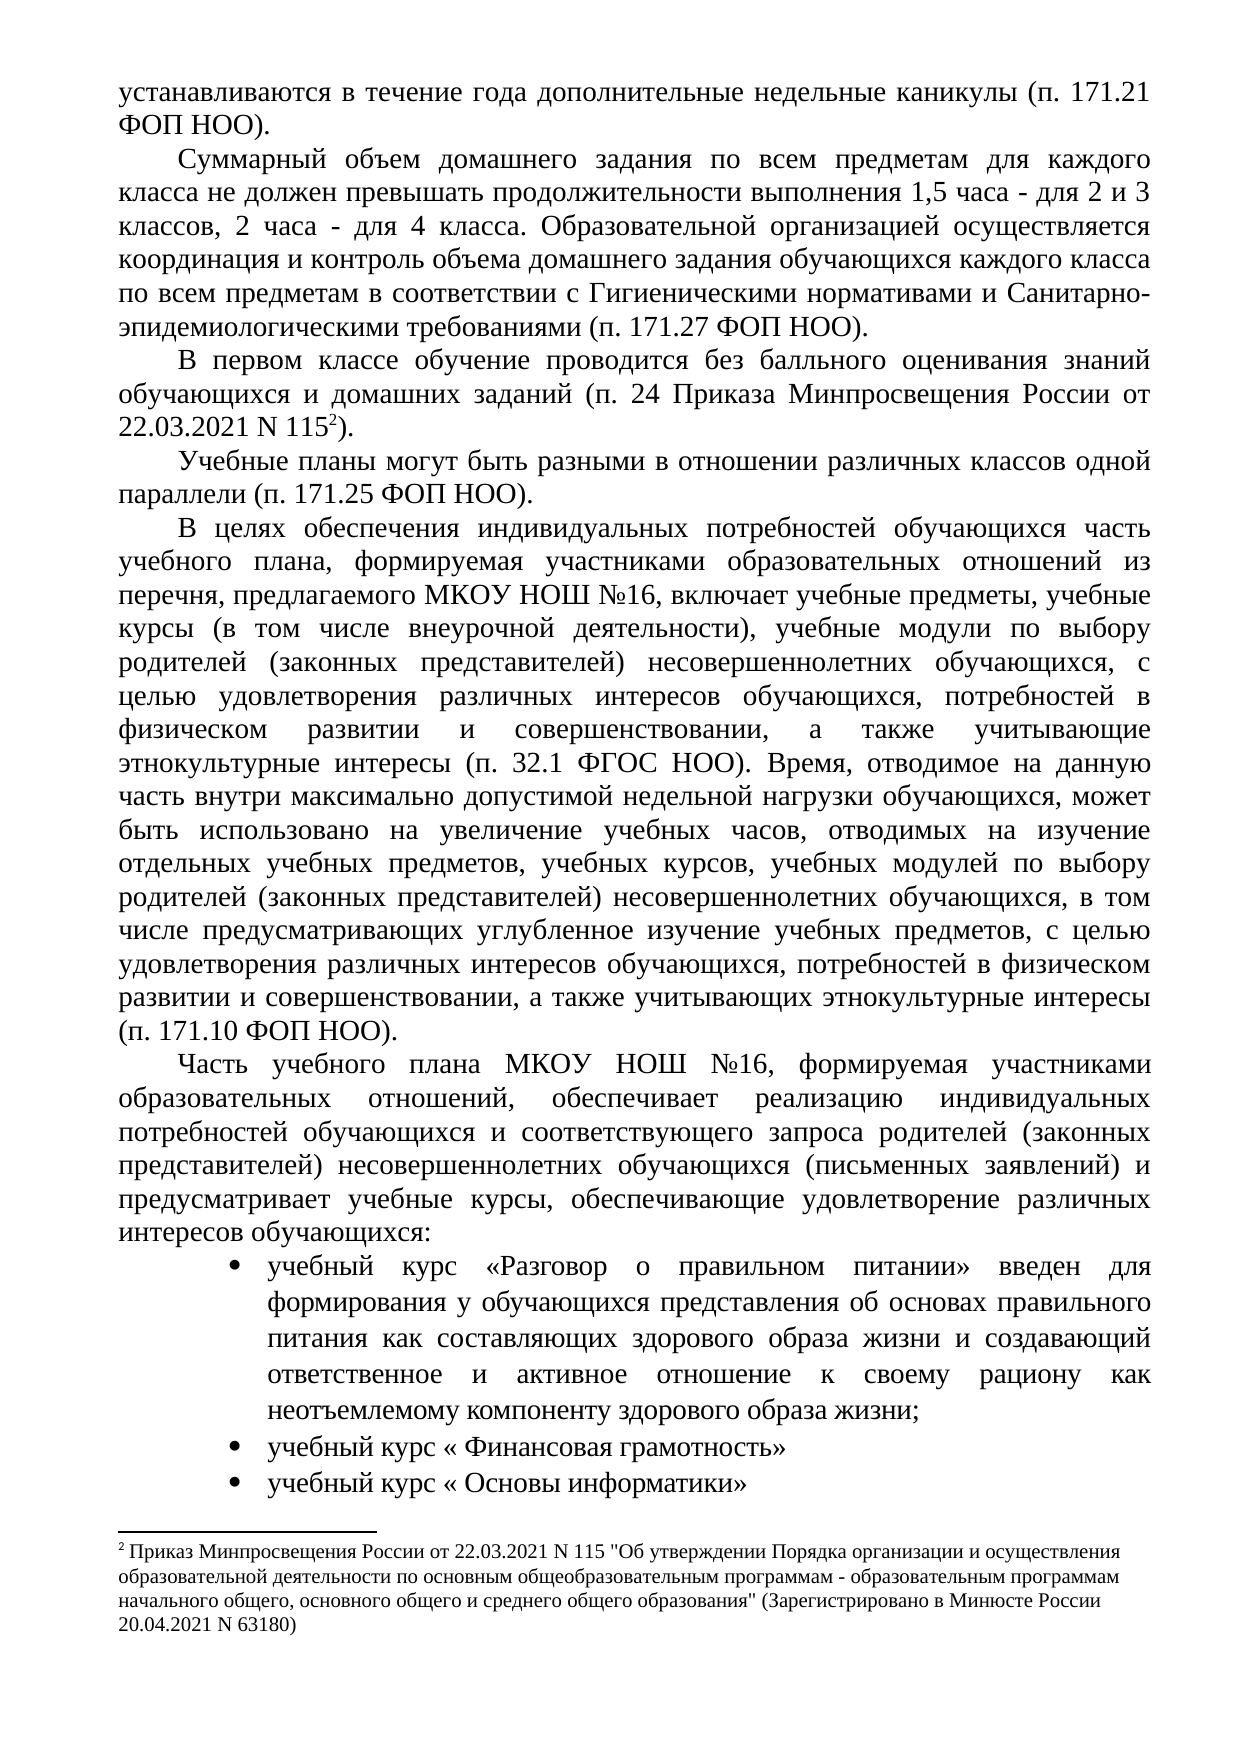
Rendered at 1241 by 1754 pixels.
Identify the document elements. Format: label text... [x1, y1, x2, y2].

list учебный курс « Основы информатики» [229, 1465, 1152, 1498]
text В целях обеспечения индивидуальных потребностей обучающихся часть учебного плана, формируемая участниками образовательных отношений из перечня, предлагаемого МКОУ НОШ №16, включает учебные предметы, учебные курсы (в том числе внеурочной деятельности), учебные модули по выбору родителей (законных представителей) несовершеннолетних обучающихся, с целью удовлетворения различных интересов обучающихся, потребностей в физическом развитии и совершенствовании, а также учитывающие этнокультурные интересы (п. 32.1 ФГОС НОО). Время, отводимое на данную часть внутри максимально допустимой недельной нагрузки обучающихся, может быть использовано на увеличение учебных часов, отводимых на изучение отдельных учебных предметов, учебных курсов, учебных модулей по выбору родителей (законных представителей) несовершеннолетних обучающихся, в том числе предусматривающих углубленное изучение учебных предметов, с целью удовлетворения различных интересов обучающихся, потребностей в физическом развитии и совершенствовании, а также учитывающих этнокультурные интересы (п. 171.10 ФОП НОО). [118, 510, 1152, 1047]
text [118, 74, 1152, 141]
text Суммарный объем домашнего задания по всем предметам для каждого класса не должен превышать продолжительности выполнения 1,5 часа - для 2 и 3 классов, 2 часа - для 4 класса. Образовательной организацией осуществляется координация и контроль объема домашнего задания обучающихся каждого класса по всем предметам в соответствии с Гигиеническими нормативами и Санитарно-эпидемиологическими требованиями (п. 171.27 ФОП НОО). [118, 141, 1152, 342]
text В первом классе обучение проводится без балльного оценивания знаний обучающихся и домашних заданий (п. 24 Приказа Минпросвещения России от 22.03.2021 N 115). [118, 342, 1152, 443]
list учебный курс «Разговор о правильном питании» введен для формирования у обучающихся представления об основах правильного питания как составляющих здорового образа жизни и создавающий ответственное и активное отношение к своему рациону как неотъемлемому компоненту здорового образа жизни; [229, 1248, 1152, 1426]
text Учебные планы могут быть разными в отношении различных классов одной параллели (п. 171.25 ФОП НОО). [118, 443, 1152, 510]
text Часть учебного плана МКОУ НОШ №16, формируемая участниками образовательных отношений, обеспечивает реализацию индивидуальных потребностей обучающихся и соответствующего запроса родителей (законных представителей) несовершеннолетних обучающихся (письменных заявлений) и предусматривает учебные курсы, обеспечивающие удовлетворение различных интересов обучающихся: [118, 1047, 1152, 1248]
list учебный курс « Финансовая грамотность» [229, 1429, 1152, 1462]
